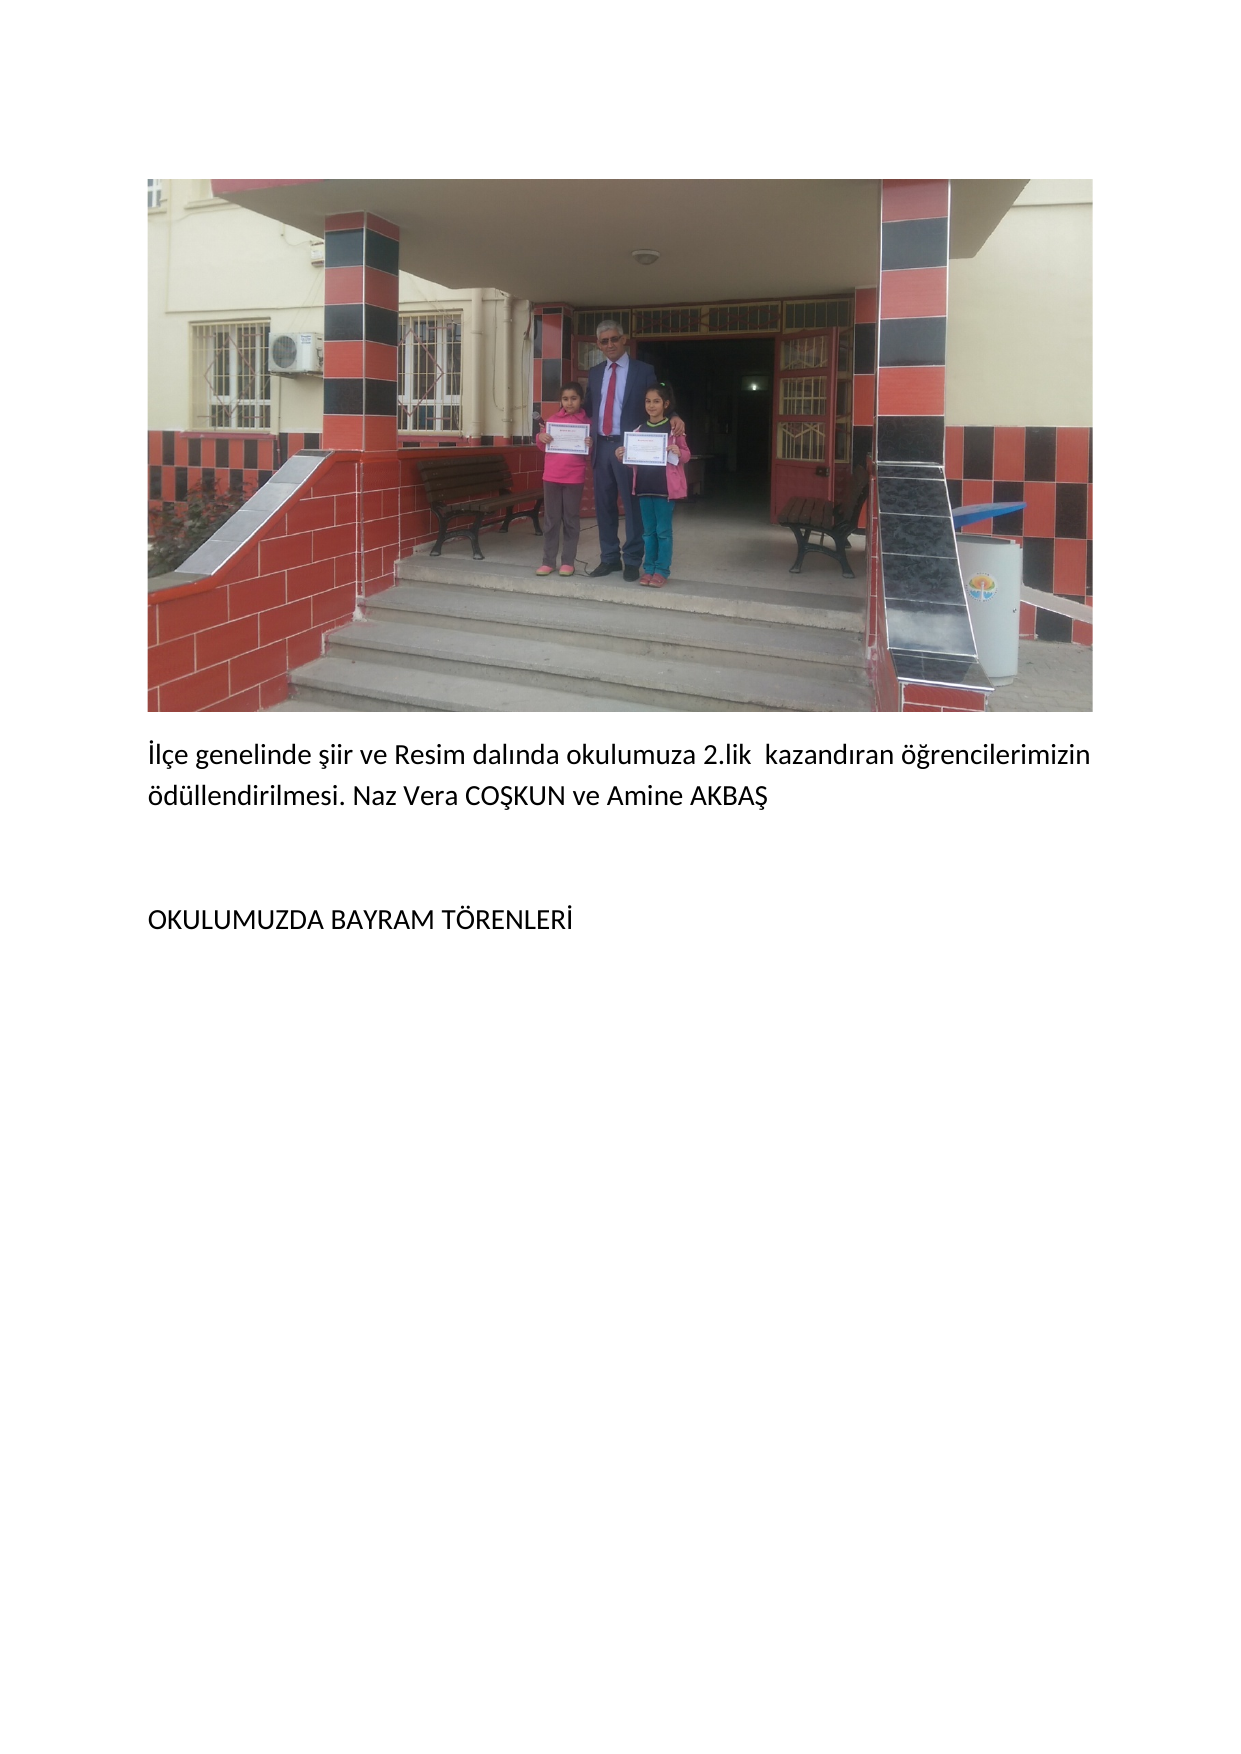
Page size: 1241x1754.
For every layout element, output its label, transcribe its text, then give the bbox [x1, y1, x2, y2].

picture [147, 179, 1093, 712]
text OKULUMUZDA BAYRAM TÖRENLERİ [148, 901, 1093, 936]
text İlçe genelinde şiir ve Resim dalında okulumuza 2.lik kazandıran öğrencilerimizin ödüllendirilmesi. Naz Vera COŞKUN ve Amine AKBAŞ [148, 736, 1093, 813]
